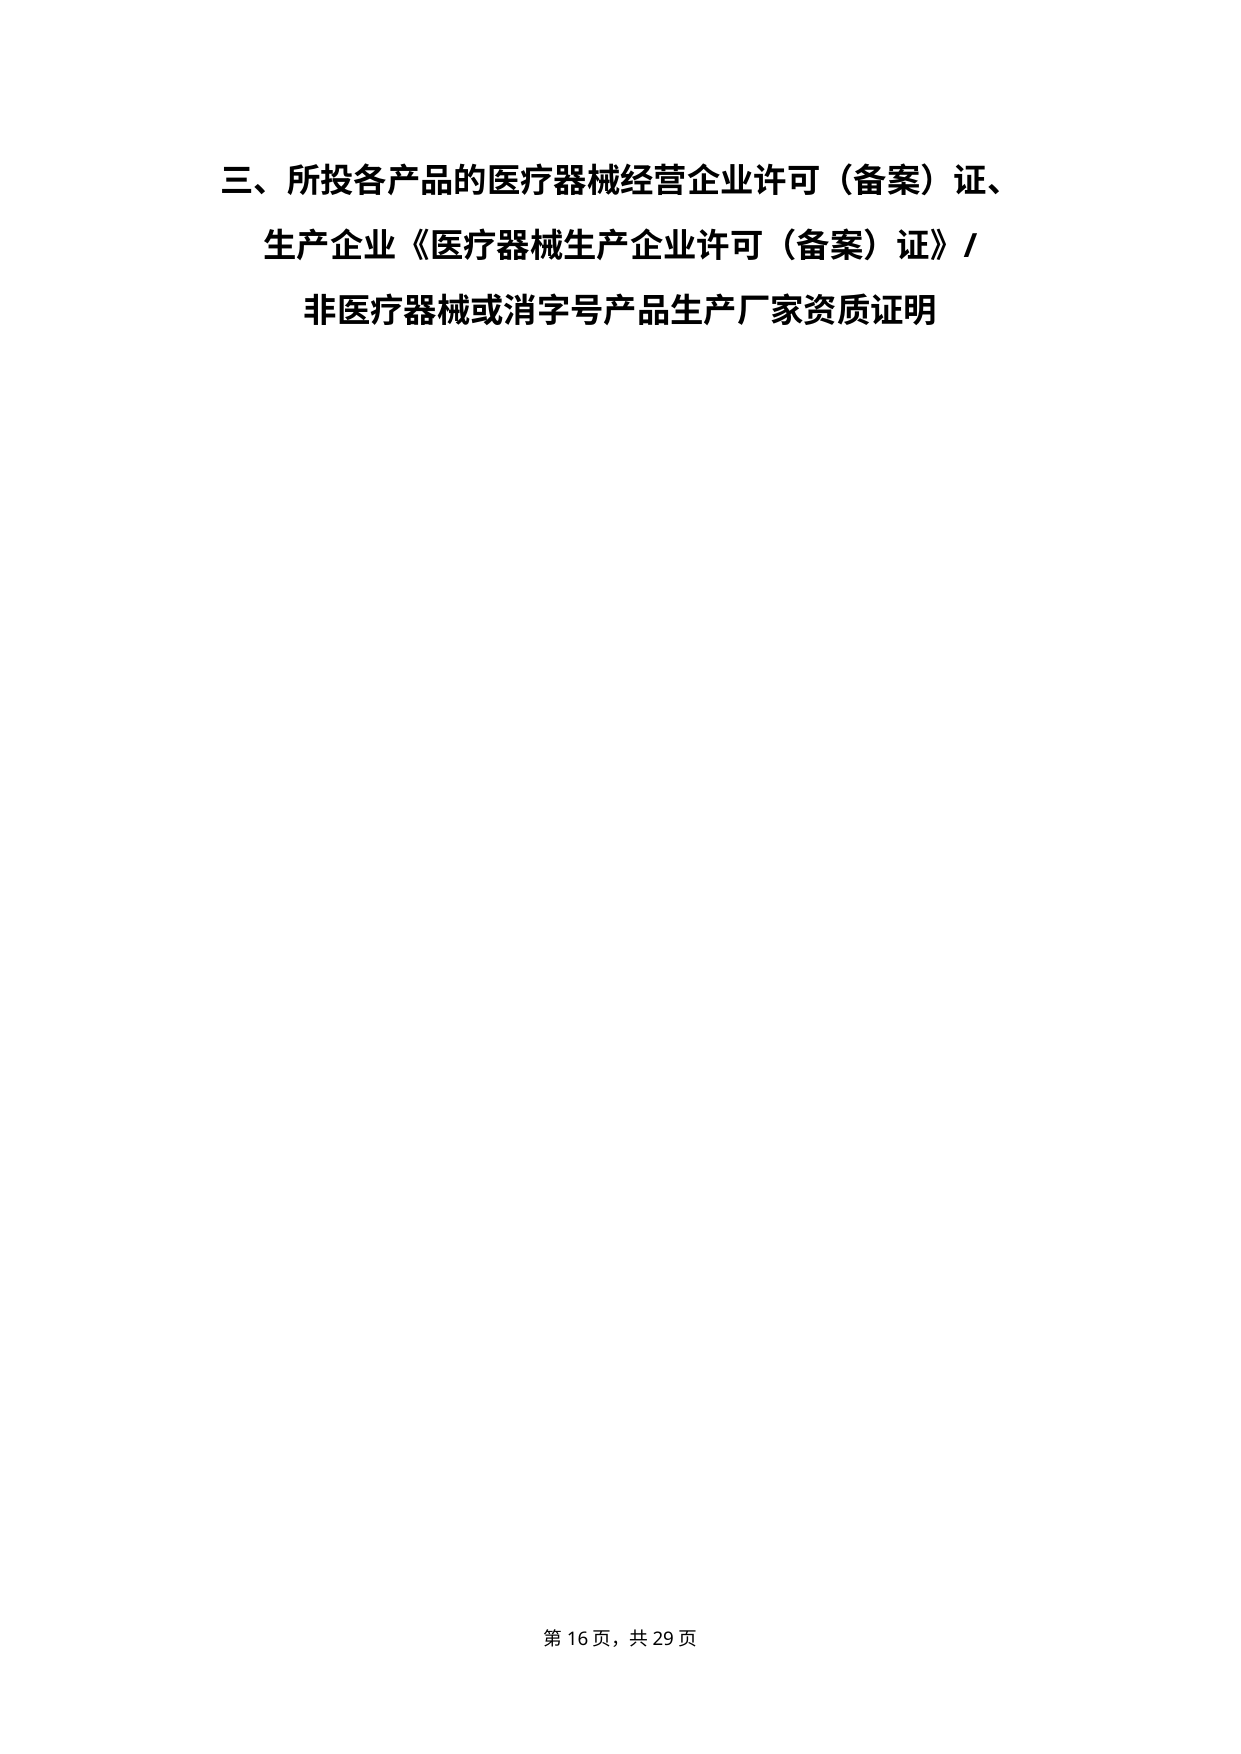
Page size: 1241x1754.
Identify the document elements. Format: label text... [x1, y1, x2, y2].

list 所投各产品的医疗器械经营企业许可（备案）证、 [146, 146, 1094, 211]
list 非医疗器械或消字号产品生产厂家资质证明 [146, 276, 1094, 341]
list 生产企业《医疗器械生产企业许可（备案）证》/ [146, 211, 1094, 276]
